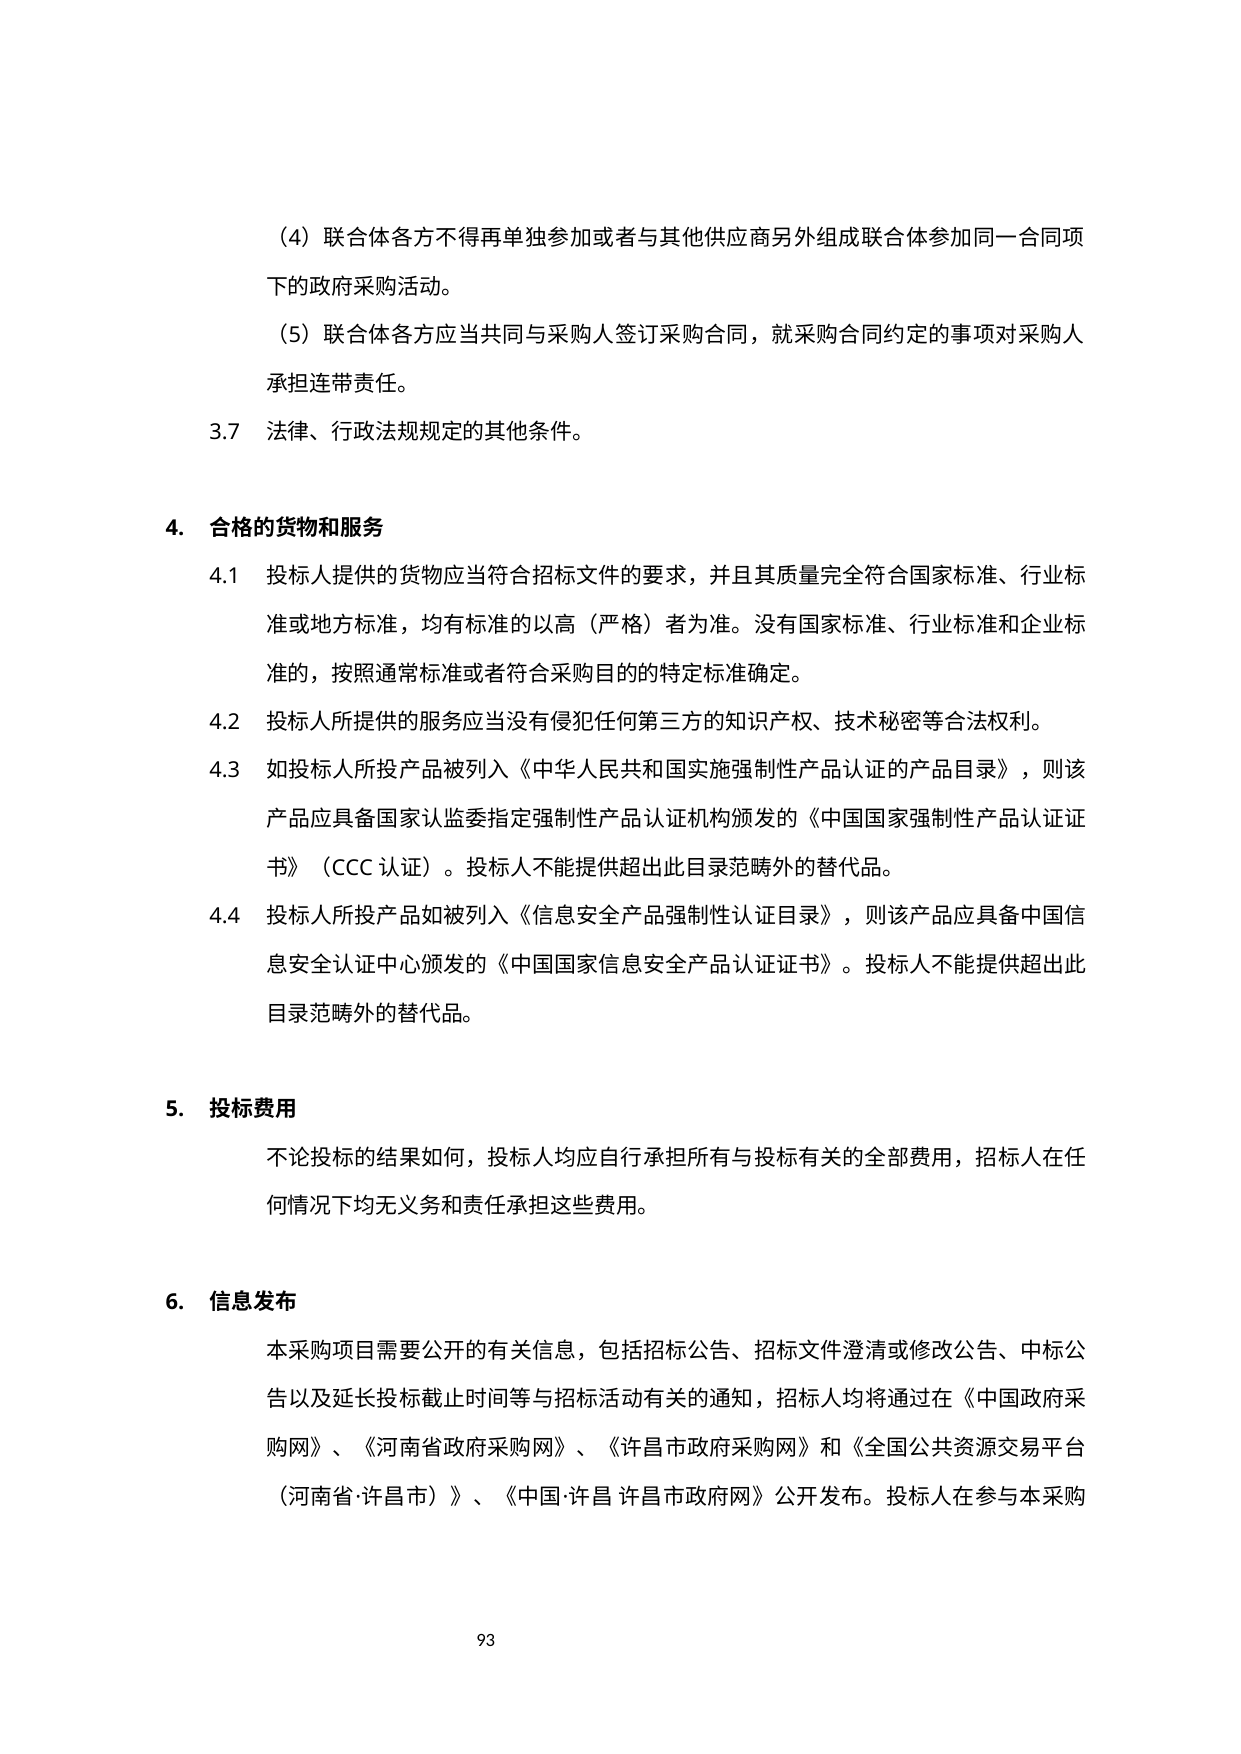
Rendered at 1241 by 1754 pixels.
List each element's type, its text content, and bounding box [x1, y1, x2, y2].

list 如投标人所投产品被列入《中华人民共和国实施强制性产品认证的产品目录》，则该产品应具备国家认监委指定强制性产品认证机构颁发的《中国国家强制性产品认证证书》（CCC 认证）。投标人不能提供超出此目录范畴外的替代品。 [209, 752, 1087, 882]
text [266, 1332, 1087, 1511]
list 法律、行政法规规定的其他条件。 [209, 414, 1087, 446]
list 信息发布 [165, 1284, 1087, 1316]
text 不论投标的结果如何，投标人均应自行承担所有与投标有关的全部费用，招标人在任何情况下均无义务和责任承担这些费用。 [266, 1139, 1087, 1221]
text （4）联合体各方不得再单独参加或者与其他供应商另外组成联合体参加同一合同项下的政府采购活动。 [266, 219, 1087, 301]
text （5）联合体各方应当共同与采购人签订采购合同，就采购合同约定的事项对采购人承担连带责任。 [266, 317, 1087, 398]
list 投标人提供的货物应当符合招标文件的要求，并且其质量完全符合国家标准、行业标准或地方标准，均有标准的以高（严格）者为准。没有国家标准、行业标准和企业标准的，按照通常标准或者符合采购目的的特定标准确定。 [209, 558, 1087, 688]
list 投标费用 [165, 1091, 1087, 1123]
list 投标人所投产品如被列入《信息安全产品强制性认证目录》，则该产品应具备中国信息安全认证中心颁发的《中国国家信息安全产品认证证书》。投标人不能提供超出此目录范畴外的替代品。 [209, 898, 1087, 1028]
list 合格的货物和服务 [165, 509, 1087, 542]
list 投标人所提供的服务应当没有侵犯任何第三方的知识产权、技术秘密等合法权利。 [209, 704, 1087, 736]
